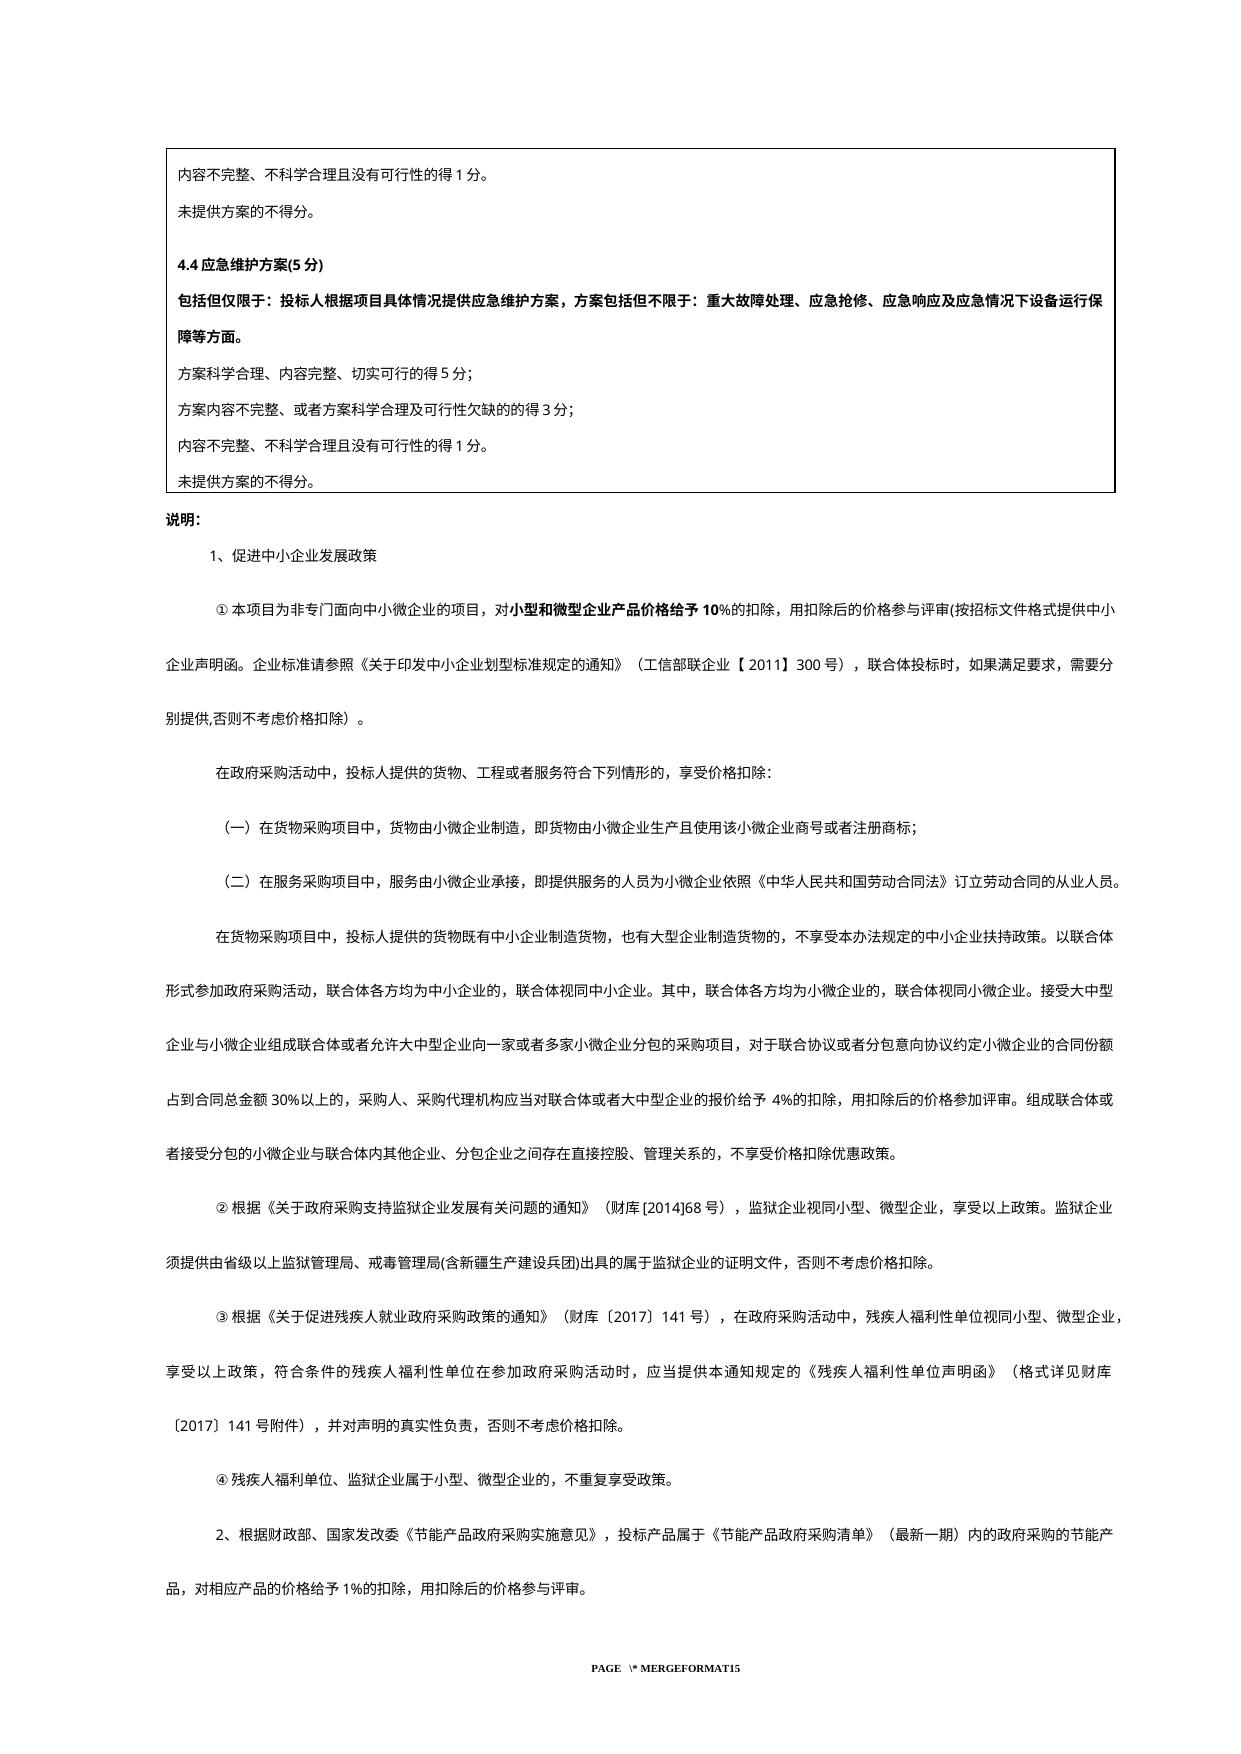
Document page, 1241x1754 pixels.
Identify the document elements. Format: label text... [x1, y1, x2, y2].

text ④残疾人福利单位、监狱企业属于小型、微型企业的，不重复享受政策。 [165, 1454, 1115, 1490]
text 1、促进中小企业发展政策 [165, 529, 1115, 566]
text 2、根据财政部、国家发改委《节能产品政府采购实施意见》，投标产品属于《节能产品政府采购清单》（最新一期）内的政府采购的节能产品，对相应产品的价格给予1%的扣除，用扣除后的价格参与评审。 [165, 1508, 1115, 1599]
text 在货物采购项目中，投标人提供的货物既有中小企业制造货物，也有大型企业制造货物的，不享受本办法规定的中小企业扶持政策。以联合体形式参加政府采购活动，联合体各方均为中小企业的，联合体视同中小企业。其中，联合体各方均为小微企业的，联合体视同小微企业。接受大中型企业与小微企业组成联合体或者允许大中型企业向一家或者多家小微企业分包的采购项目，对于联合协议或者分包意向协议约定小微企业的合同份额占到合同总金额30%以上的，采购人、采购代理机构应当对联合体或者大中型企业的报价给予4%的扣除，用扣除后的价格参加评审。组成联合体或者接受分包的小微企业与联合体内其他企业、分包企业之间存在直接控股、管理关系的，不享受价格扣除优惠政策。 [165, 910, 1115, 1164]
list 在货物采购项目中，货物由小微企业制造，即货物由小微企业生产且使用该小微企业商号或者注册商标； [165, 801, 1115, 837]
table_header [167, 149, 1114, 492]
text ②根据《关于政府采购支持监狱企业发展有关问题的通知》（财库[2014]68号），监狱企业视同小型、微型企业，享受以上政策。监狱企业须提供由省级以上监狱管理局、戒毒管理局(含新疆生产建设兵团)出具的属于监狱企业的证明文件，否则不考虑价格扣除。 [165, 1182, 1115, 1272]
text 说明： [165, 493, 1115, 529]
list 在服务采购项目中，服务由小微企业承接，即提供服务的人员为小微企业依照《中华人民共和国劳动合同法》订立劳动合同的从业人员。 [165, 856, 1115, 892]
text ①本项目为非专门面向中小微企业的项目，对小型和微型企业产品价格给予10%的扣除，用扣除后的价格参与评审(按招标文件格式提供中小企业声明函。企业标准请参照《关于印发中小企业划型标准规定的通知》（工信部联企业【2011】300号），联合体投标时，如果满足要求，需要分别提供,否则不考虑价格扣除）。 [165, 584, 1115, 729]
text 在政府采购活动中，投标人提供的货物、工程或者服务符合下列情形的，享受价格扣除： [165, 747, 1115, 783]
text ③根据《关于促进残疾人就业政府采购政策的通知》（财库〔2017〕141号），在政府采购活动中，残疾人福利性单位视同小型、微型企业，享受以上政策，符合条件的残疾人福利性单位在参加政府采购活动时，应当提供本通知规定的《残疾人福利性单位声明函》（格式详见财库〔2017〕141号附件），并对声明的真实性负责，否则不考虑价格扣除。 [165, 1291, 1115, 1436]
